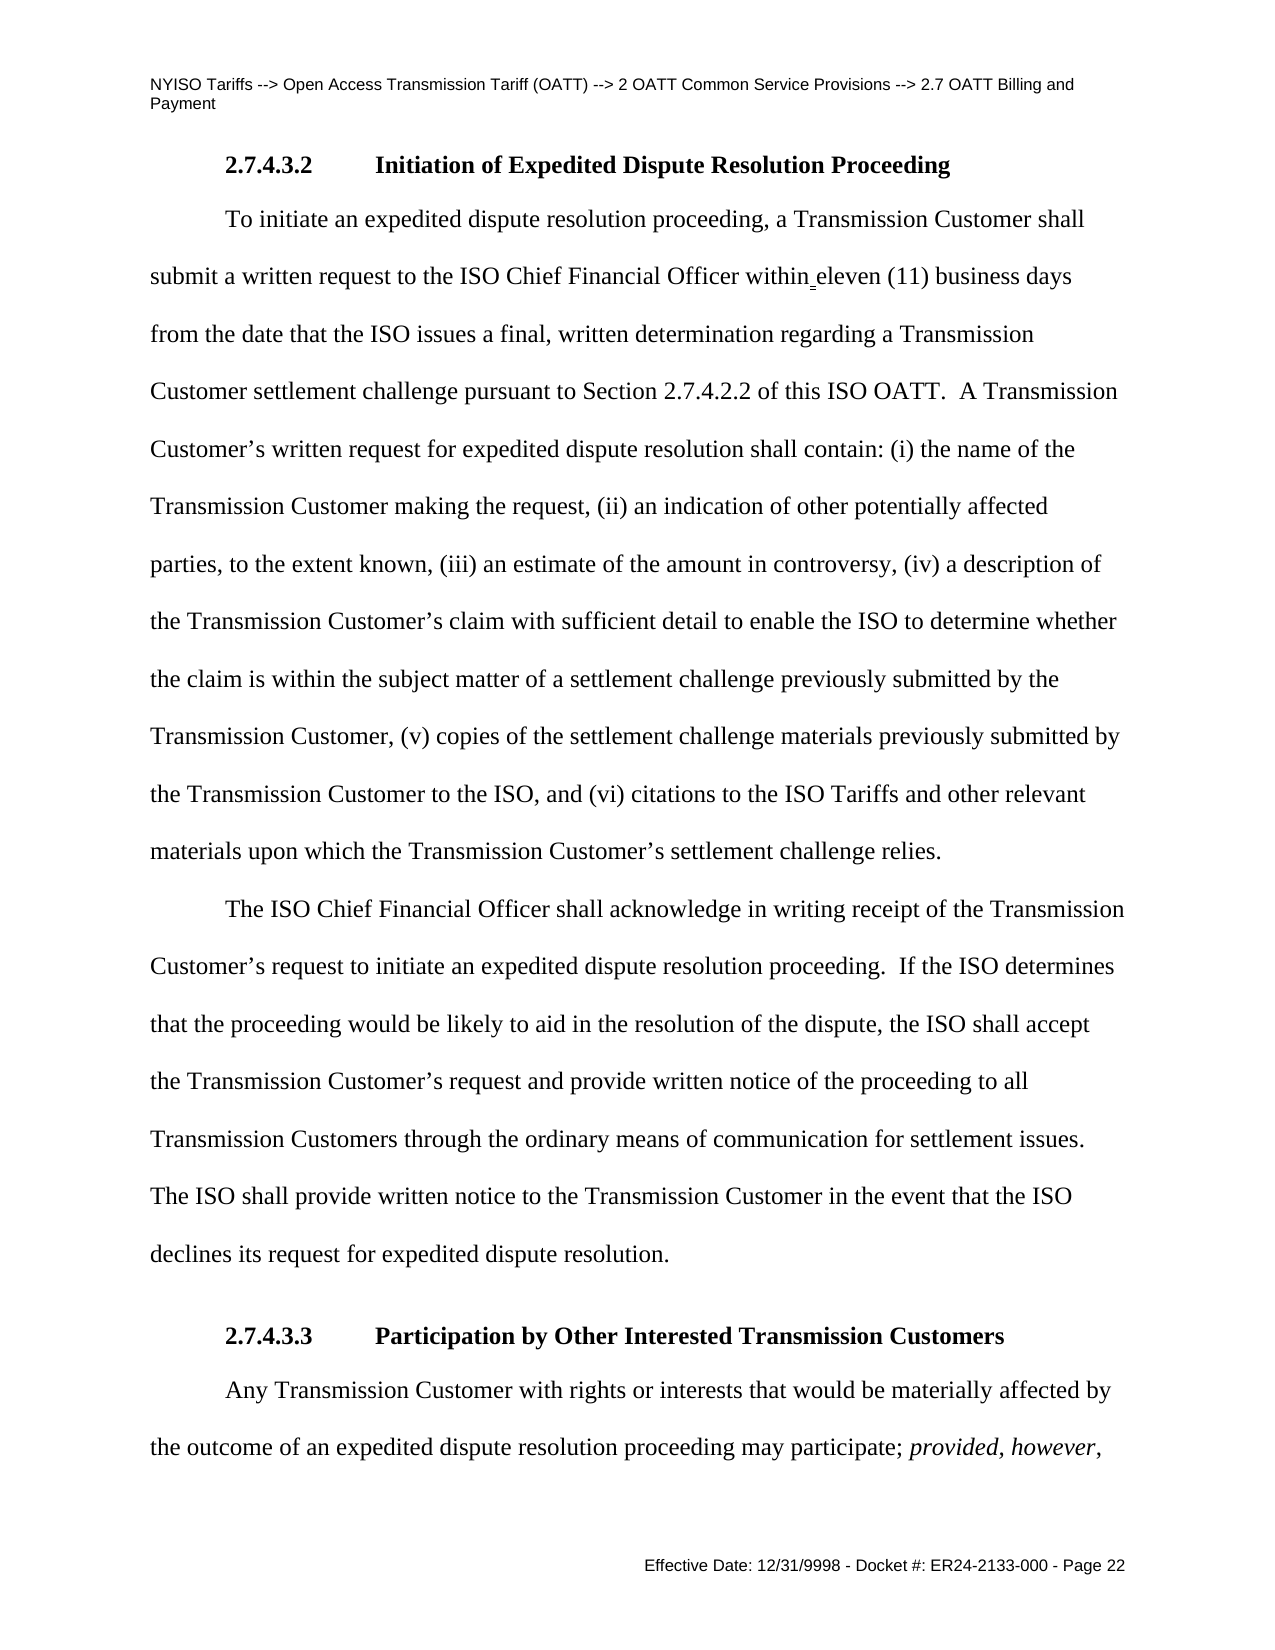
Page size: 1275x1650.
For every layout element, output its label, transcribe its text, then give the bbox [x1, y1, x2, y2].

text To initiate an expedited dispute resolution proceeding, a Transmission Customer shall submit a written request to the ISO Chief Financial Officer within eleven (11) business days from the date that the ISO issues a final, written determination regarding a Transmission Customer settlement challenge pursuant to Section 2.7.4.2.2 of this ISO OATT. A Transmission Customer’s written request for expedited dispute resolution shall contain: (i) the name of the Transmission Customer making the request, (ii) an indication of other potentially affected parties, to the extent known, (iii) an estimate of the amount in controversy, (iv) a description of the Transmission Customer’s claim with sufficient detail to enable the ISO to determine whether the claim is within the subject matter of a settlement challenge previously submitted by the Transmission Customer, (v) copies of the settlement challenge materials previously submitted by the Transmission Customer to the ISO, and (vi) citations to the ISO Tariffs and other relevant materials upon which the Transmission Customer’s settlement challenge relies. [150, 204, 1125, 865]
text 2.7.4.3.3 Participation by Other Interested Transmission Customers [225, 1321, 1125, 1350]
text The ISO Chief Financial Officer shall acknowledge in writing receipt of the Transmission Customer’s request to initiate an expedited dispute resolution proceeding. If the ISO determines that the proceeding would be likely to aid in the resolution of the dispute, the ISO shall accept the Transmission Customer’s request and provide written notice of the proceeding to all Transmission Customers through the ordinary means of communication for settlement issues. The ISO shall provide written notice to the Transmission Customer in the event that the ISO declines its request for expedited dispute resolution. [150, 894, 1125, 1267]
text 2.7.4.3.2 Initiation of Expedited Dispute Resolution Proceeding [225, 150, 1125, 179]
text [150, 1375, 1125, 1461]
